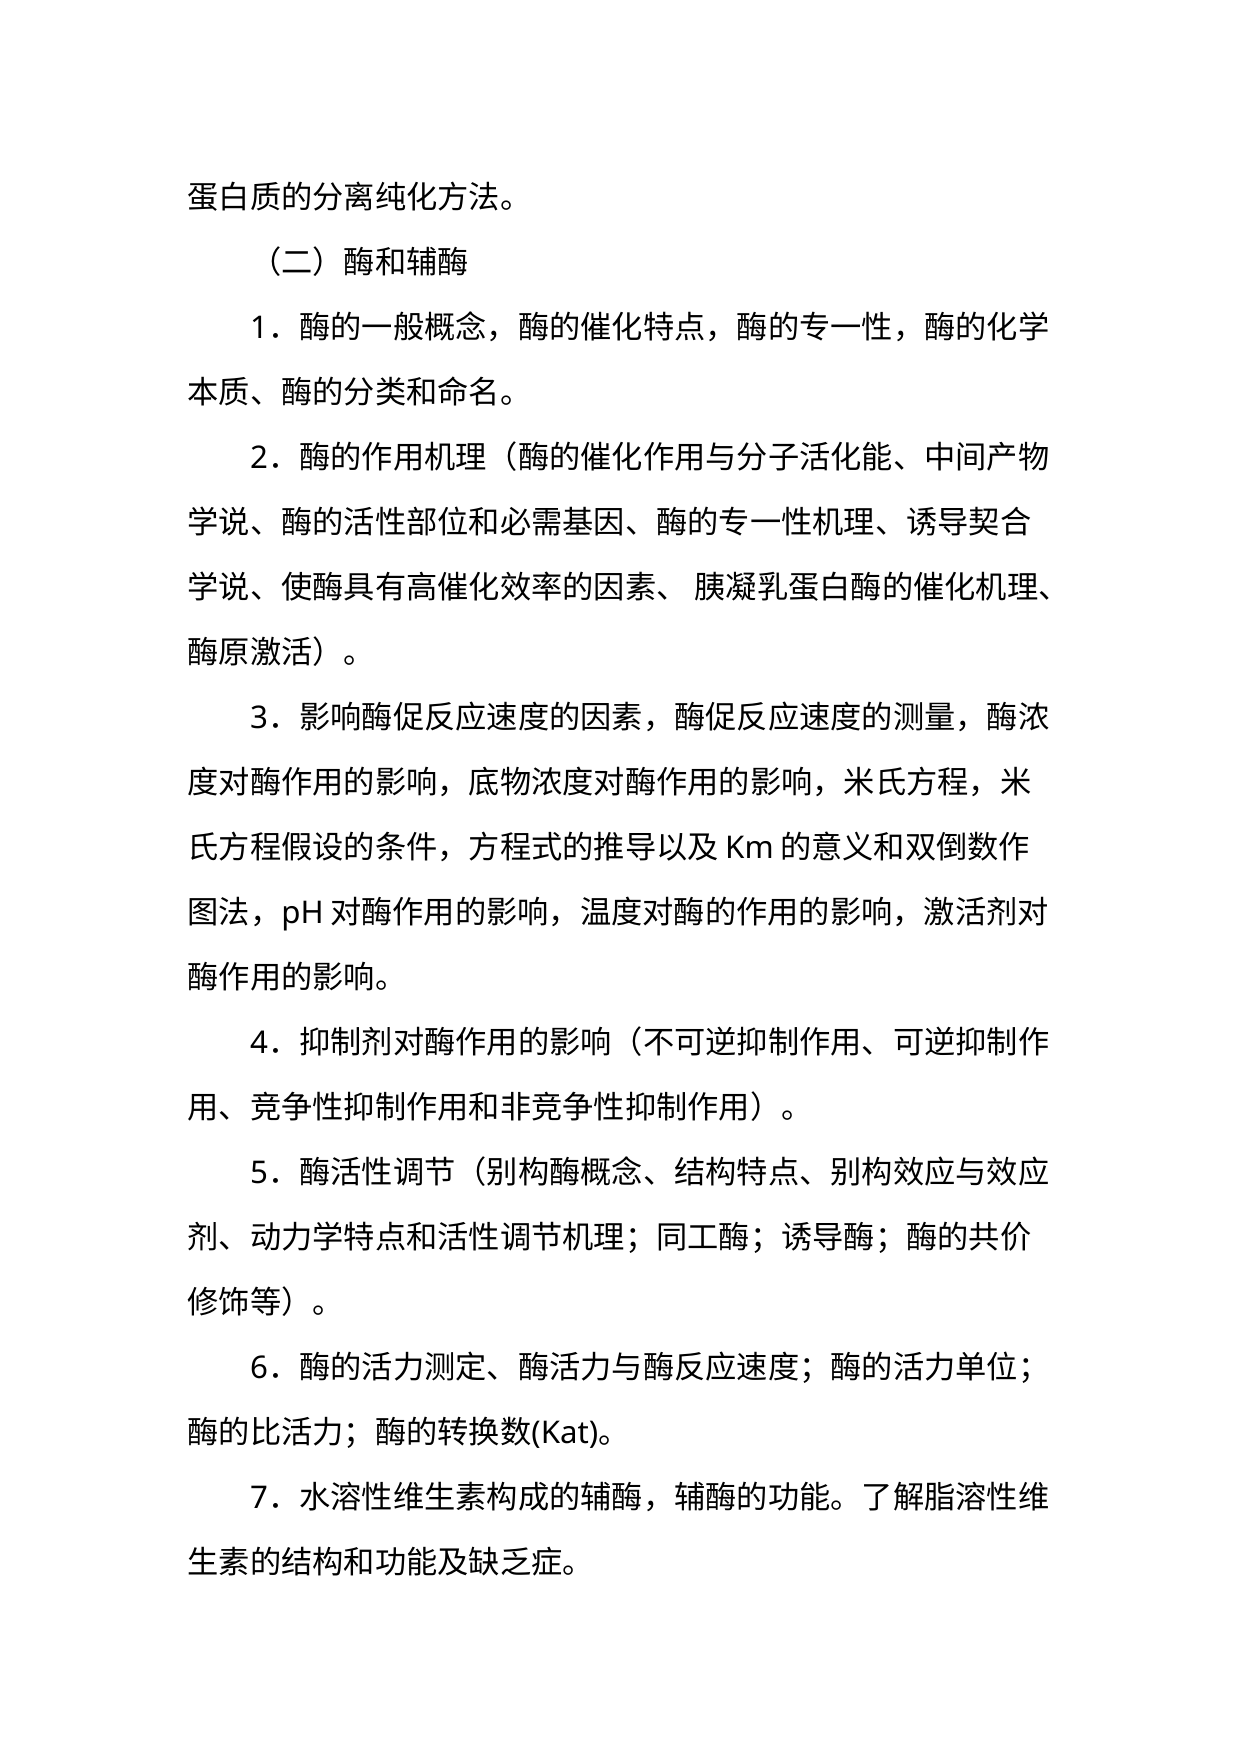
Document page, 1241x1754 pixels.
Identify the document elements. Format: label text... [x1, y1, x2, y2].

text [187, 162, 1053, 227]
text 4．抑制剂对酶作用的影响（不可逆抑制作用、可逆抑制作用、竞争性抑制作用和非竞争性抑制作用）。 [187, 1007, 1053, 1137]
text 5．酶活性调节（别构酶概念、结构特点、别构效应与效应剂、动力学特点和活性调节机理；同工酶；诱导酶；酶的共价修饰等）。 [187, 1137, 1053, 1332]
text 6．酶的活力测定、酶活力与酶反应速度；酶的活力单位；酶的比活力；酶的转换数(Kat)。 [187, 1332, 1053, 1462]
text 2．酶的作用机理（酶的催化作用与分子活化能、中间产物学说、酶的活性部位和必需基因、酶的专一性机理、诱导契合学说、使酶具有高催化效率的因素、 胰凝乳蛋白酶的催化机理、酶原激活）。 [187, 422, 1053, 682]
text 7．水溶性维生素构成的辅酶，辅酶的功能。了解脂溶性维生素的结构和功能及缺乏症。 [187, 1462, 1053, 1592]
text 3．影响酶促反应速度的因素，酶促反应速度的测量，酶浓度对酶作用的影响，底物浓度对酶作用的影响，米氏方程，米氏方程假设的条件，方程式的推导以及Km的意义和双倒数作图法，pH对酶作用的影响，温度对酶的作用的影响，激活剂对酶作用的影响。 [187, 682, 1053, 1007]
text （二）酶和辅酶 [187, 227, 1053, 292]
text 1．酶的一般概念，酶的催化特点，酶的专一性，酶的化学本质、酶的分类和命名。 [187, 292, 1053, 422]
